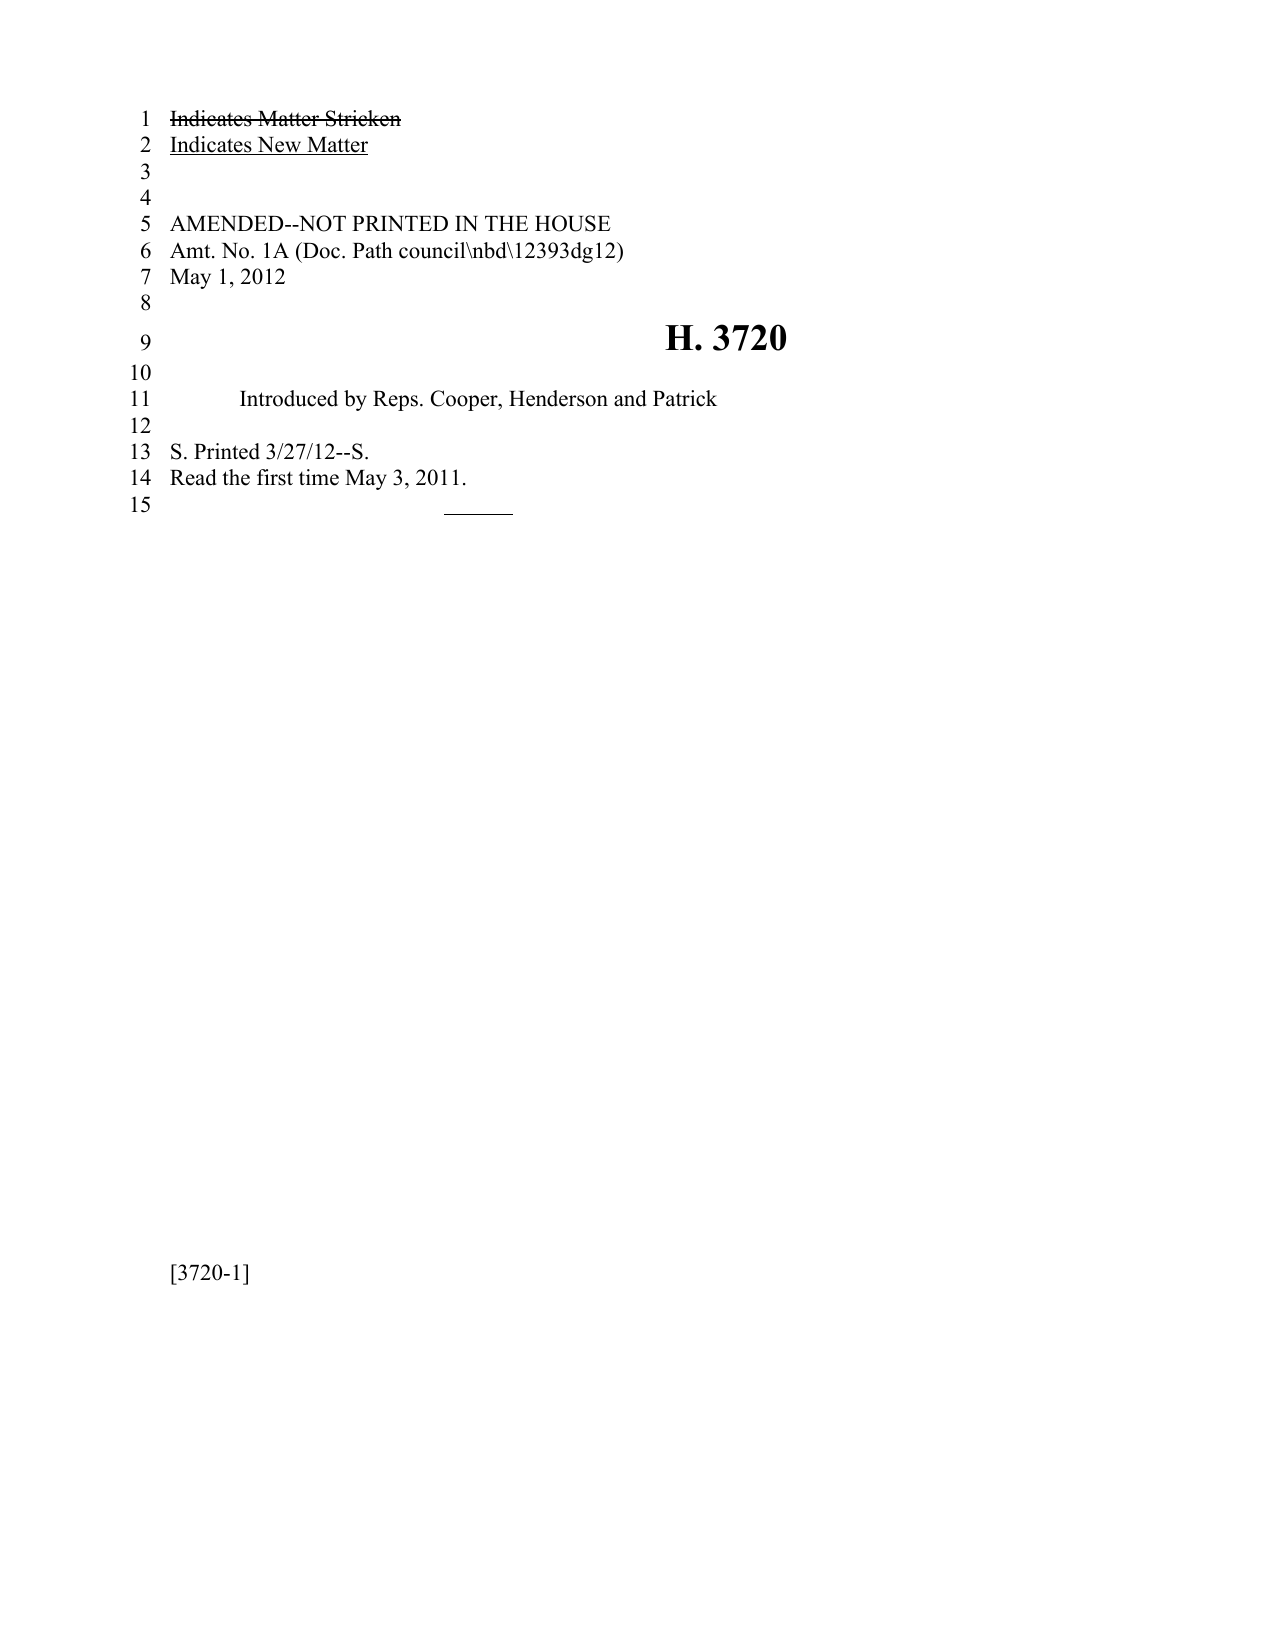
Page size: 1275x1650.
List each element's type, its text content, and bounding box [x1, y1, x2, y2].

text Amt. No. 1A (Doc. Path council\nbd\12393dg12) [169, 237, 787, 263]
text S. Printed 3/27/12--S. [169, 438, 787, 464]
text H. 3720 [169, 316, 787, 359]
text May 1, 2012 [169, 263, 787, 289]
text Indicates New Matter [169, 131, 787, 158]
text AMENDED--NOT PRINTED IN THE HOUSE [169, 210, 787, 237]
text Indicates Matter Stricken [169, 105, 787, 131]
text Introduced by Reps. Cooper, Henderson and Patrick [169, 385, 787, 412]
text Read the first time May 3, 2011. [169, 464, 787, 491]
